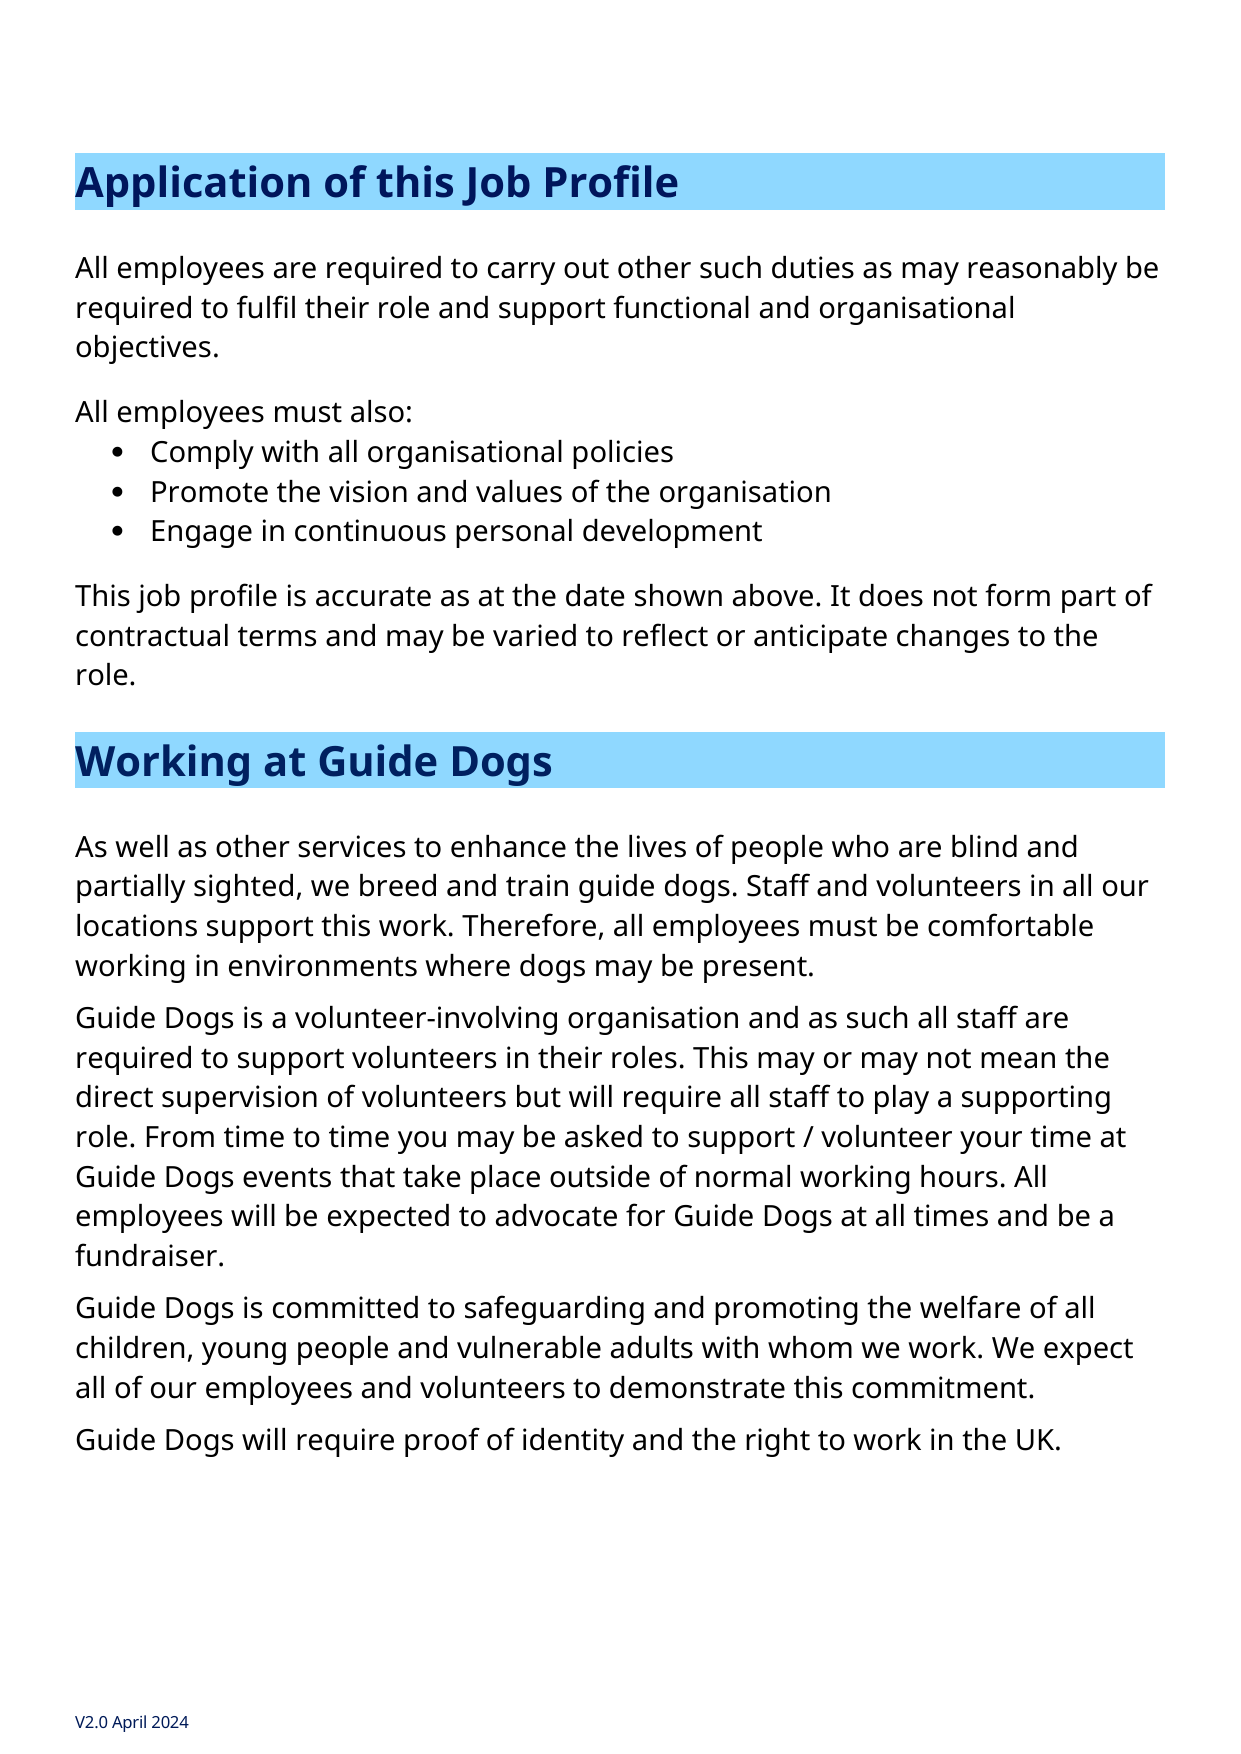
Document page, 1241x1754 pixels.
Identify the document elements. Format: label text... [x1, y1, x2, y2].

text All employees are required to carry out other such duties as may reasonably be required to fulfil their role and support functional and organisational objectives. [75, 247, 1165, 366]
text All employees must also: [75, 391, 1165, 431]
text Guide Dogs is committed to safeguarding and promoting the welfare of all children, young people and vulnerable adults with whom we work. We expect all of our employees and volunteers to demonstrate this commitment. [75, 1288, 1165, 1407]
text Guide Dogs will require proof of identity and the right to work in the UK. [75, 1419, 1165, 1459]
list Engage in continuous personal development [112, 511, 1165, 550]
text This job profile is accurate as at the date shown above. It does not form part of contractual terms and may be varied to reflect or anticipate changes to the role. [75, 575, 1165, 694]
text Working at Guide Dogs [75, 732, 1165, 788]
text As well as other services to enhance the lives of people who are blind and partially sighted, we breed and train guide dogs. Staff and volunteers in all our locations support this work. Therefore, all employees must be comfortable working in environments where dogs may be present. [75, 826, 1165, 985]
list Comply with all organisational policies [112, 431, 1165, 471]
list Promote the vision and values of the organisation [112, 471, 1165, 511]
text Application of this Job Profile [75, 153, 1165, 210]
text Guide Dogs is a volunteer-involving organisation and as such all staff are required to support volunteers in their roles. This may or may not mean the direct supervision of volunteers but will require all staff to play a supporting role. From time to time you may be asked to support / volunteer your time at Guide Dogs events that take place outside of normal working hours. All employees will be expected to advocate for Guide Dogs at all times and be a fundraiser. [75, 997, 1165, 1275]
